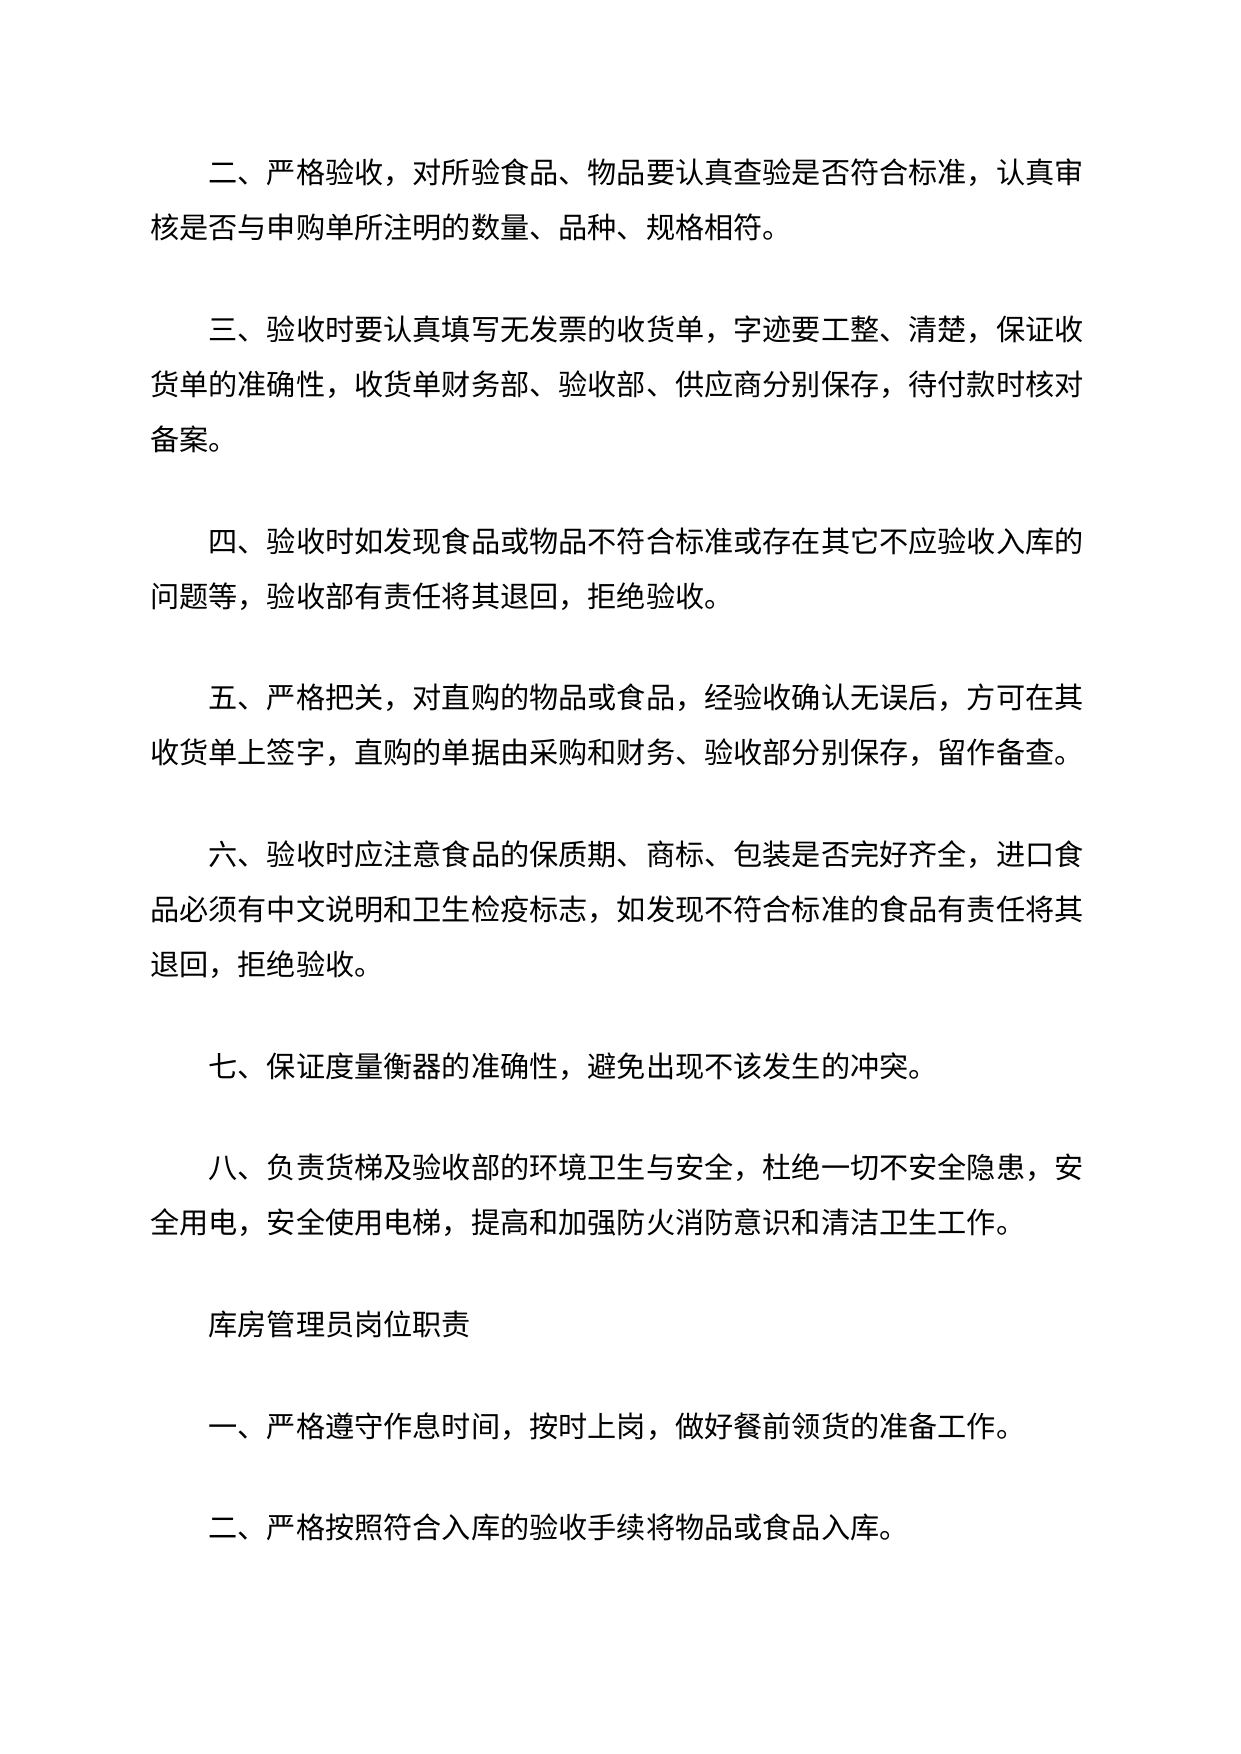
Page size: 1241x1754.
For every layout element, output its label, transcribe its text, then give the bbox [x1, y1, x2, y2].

text 二、严格验收，对所验食品、物品要认真查验是否符合标准，认真审核是否与申购单所注明的数量、品种、规格相符。 [150, 150, 1090, 247]
text 三、验收时要认真填写无发票的收货单，字迹要工整、清楚，保证收货单的准确性，收货单财务部、验收部、供应商分别保存，待付款时核对备案。 [150, 307, 1090, 459]
text 六、验收时应注意食品的保质期、商标、包装是否完好齐全，进口食品必须有中文说明和卫生检疫标志，如发现不符合标准的食品有责任将其退回，拒绝验收。 [150, 832, 1090, 984]
text 四、验收时如发现食品或物品不符合标准或存在其它不应验收入库的问题等，验收部有责任将其退回，拒绝验收。 [150, 518, 1090, 615]
text 五、严格把关，对直购的物品或食品，经验收确认无误后，方可在其收货单上签字，直购的单据由采购和财务、验收部分别保存，留作备查。 [150, 675, 1090, 772]
text 八、负责货梯及验收部的环境卫生与安全，杜绝一切不安全隐患，安全用电，安全使用电梯，提高和加强防火消防意识和清洁卫生工作。 [150, 1145, 1090, 1242]
text 一、严格遵守作息时间，按时上岗，做好餐前领货的准备工作。 [150, 1403, 1090, 1446]
text 二、严格按照符合入库的验收手续将物品或食品入库。 [150, 1505, 1090, 1547]
text 七、保证度量衡器的准确性，避免出现不该发生的冲突。 [150, 1043, 1090, 1085]
text 库房管理员岗位职责 [150, 1302, 1090, 1344]
